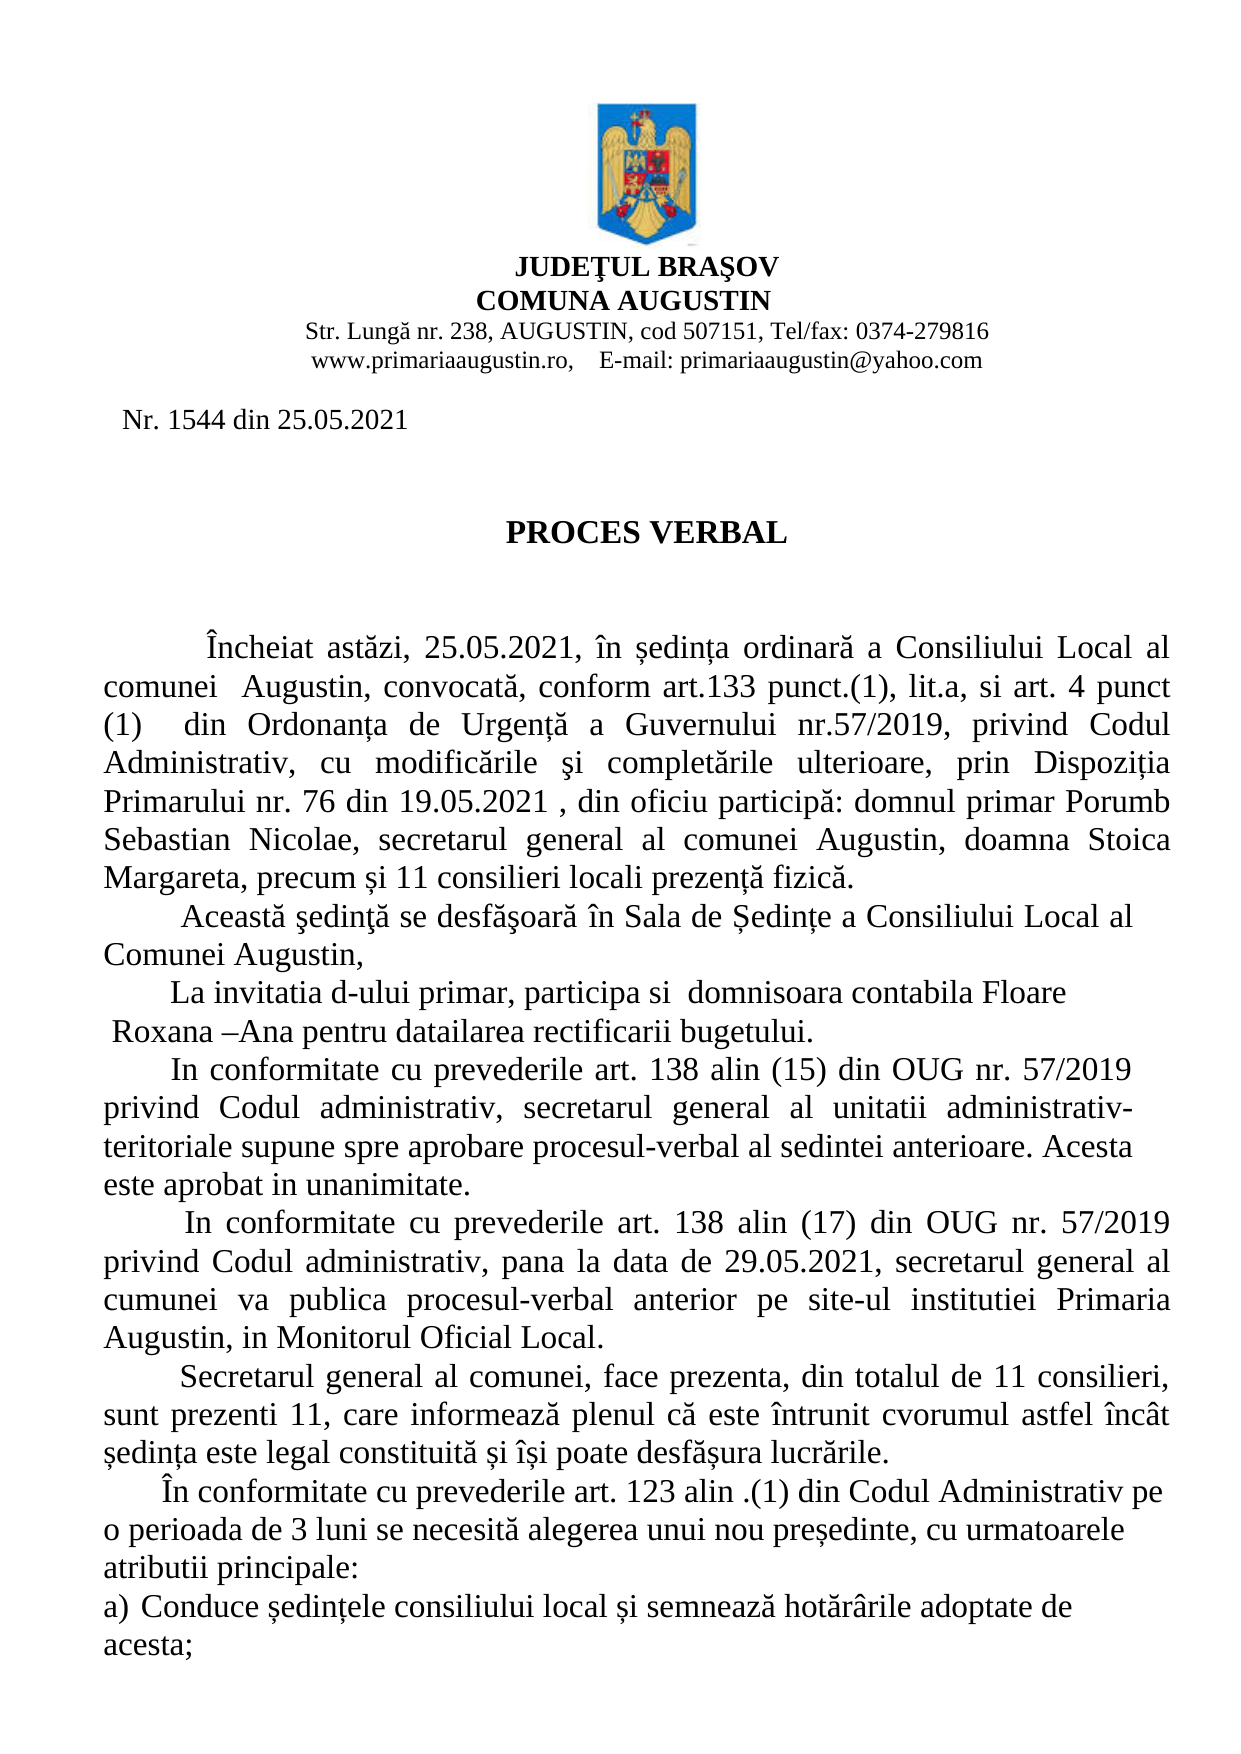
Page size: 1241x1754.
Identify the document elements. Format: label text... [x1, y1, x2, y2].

text In conformitate cu prevederile art. 138 alin (15) din OUG nr. 57/2019 privind Codul administrativ, secretarul general al unitatii administrativ-teritoriale supune spre aprobare procesul-verbal al sedintei anterioare. Acesta este aprobat in unanimitate. [103, 1049, 1134, 1203]
text Roxana –Ana pentru datailarea rectificarii bugetului. [103, 1011, 1134, 1049]
text În conformitate cu prevederile art. 123 alin .(1) din Codul Administrativ pe o perioada de 3 luni se necesită alegerea unui nou președinte, cu urmatoarele atributii principale: [103, 1471, 1172, 1586]
text COMUNA AUGUSTIN [75, 283, 1172, 316]
text PROCES VERBAL [122, 513, 1172, 551]
picture [587, 103, 707, 249]
text La invitatia d-ului primar, participa si domnisoara contabila Floare [103, 973, 1134, 1011]
text In conformitate cu prevederile art. 138 alin (17) din OUG nr. 57/2019 privind Codul administrativ, pana la data de 29.05.2021, secretarul general al cumunei va publica procesul-verbal anterior pe site-ul institutiei Primaria Augustin, in Monitorul Oficial Local. [103, 1203, 1172, 1356]
text Str. Lungă nr. 238, AUGUSTIN, cod 507151, Tel/fax: 0374-279816 [122, 316, 1172, 345]
text Această şedinţă se desfăşoară în Sala de Ședințe a Consiliului Local al Comunei Augustin, [103, 896, 1134, 973]
text Nr. 1544 din 25.05.2021 [122, 402, 1172, 436]
text JUDEŢUL BRAŞOV [122, 249, 1172, 283]
list Conduce ședințele consiliului local și semnează hotărârile adoptate de acesta; [103, 1586, 1172, 1663]
text www.primariaaugustin.ro, E-mail: primariaaugustin@yahoo.com [122, 345, 1172, 374]
text Secretarul general al comunei, face prezenta, din totalul de 11 consilieri, sunt prezenti 11, care informează plenul că este întrunit cvorumul astfel încât ședința este legal constituită și își poate desfășura lucrările. [103, 1356, 1172, 1471]
text Încheiat astăzi, 25.05.2021, în ședința ordinară a Consiliului Local al comunei Augustin, convocată, conform art.133 punct.(1), lit.a, si art. 4 punct (1) din Ordonanța de Urgență a Guvernului nr.57/2019, privind Codul Administrativ, cu modificările şi completările ulterioare, prin Dispoziția Primarului nr. 76 din 19.05.2021 , din oficiu participă: domnul primar Porumb Sebastian Nicolae, secretarul general al comunei Augustin, doamna Stoica Margareta, precum și 11 consilieri locali prezență fizică. [103, 628, 1172, 896]
